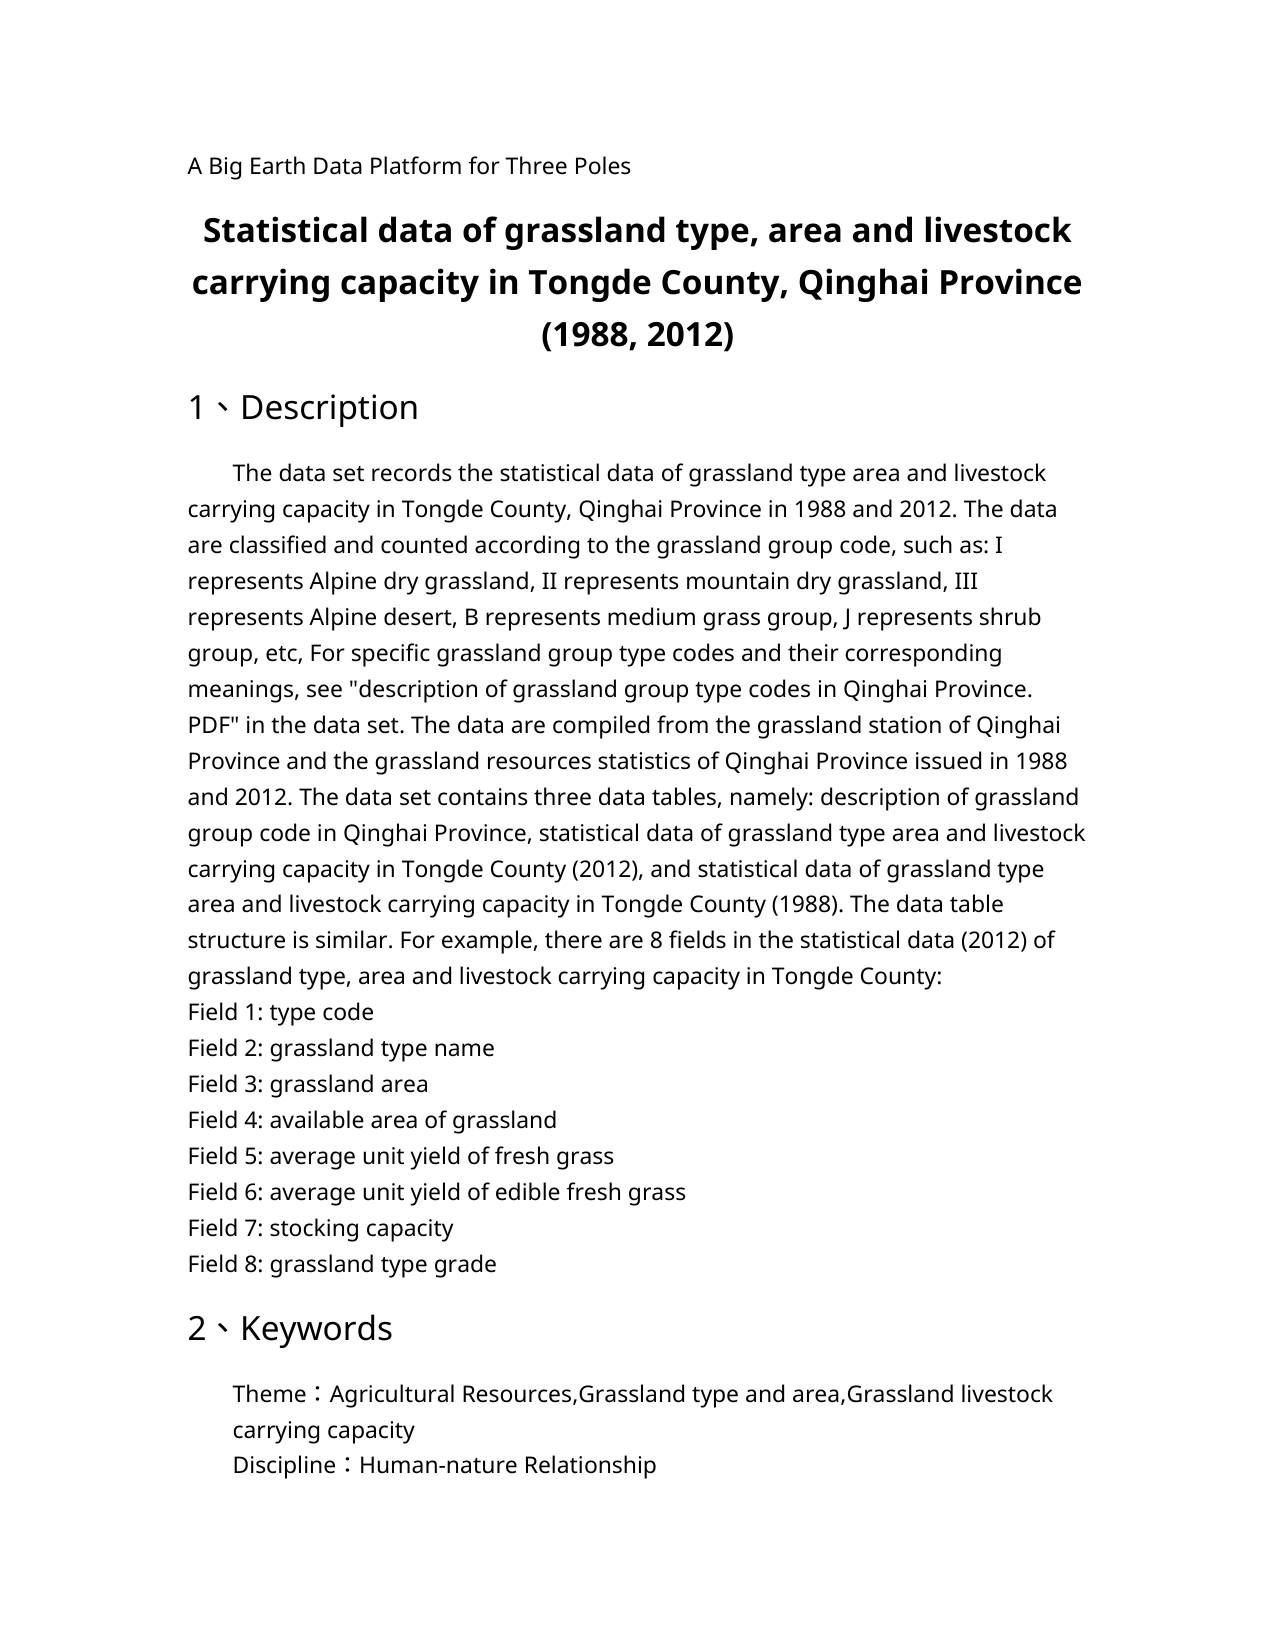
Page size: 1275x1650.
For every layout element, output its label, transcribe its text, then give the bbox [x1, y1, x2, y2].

text 2、Keywords [187, 1304, 1087, 1350]
text The data set records the statistical data of grassland type area and livestock carrying capacity in Tongde County, Qinghai Province in 1988 and 2012. The data are classified and counted according to the grassland group code, such as: I represents Alpine dry grassland, II represents mountain dry grassland, III represents Alpine desert, B represents medium grass group, J represents shrub group, etc, For specific grassland group type codes and their corresponding meanings, see "description of grassland group type codes in Qinghai Province. PDF" in the data set. The data are compiled from the grassland station of Qinghai Province and the grassland resources statistics of Qinghai Province issued in 1988 and 2012. The data set contains three data tables, namely: description of grassland group code in Qinghai Province, statistical data of grassland type area and livestock carrying capacity in Tongde County (2012), and statistical data of grassland type area and livestock carrying capacity in Tongde County (1988). The data table structure is similar. For example, there are 8 fields in the statistical data (2012) of grassland type, area and livestock carrying capacity in Tongde County: Field 1: type code Field 2: grassland type name Field 3: grassland area Field 4: available area of grassland Field 5: average unit yield of fresh grass Field 6: average unit yield of edible fresh grass Field 7: stocking capacity Field 8: grassland type grade [187, 457, 1087, 1279]
text Statistical data of grassland type, area and livestock carrying capacity in Tongde County, Qinghai Province (1988, 2012) [187, 207, 1087, 357]
text A Big Earth Data Platform for Three Poles [187, 150, 1087, 181]
text 1、Description [187, 384, 1087, 429]
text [232, 1378, 1087, 1481]
